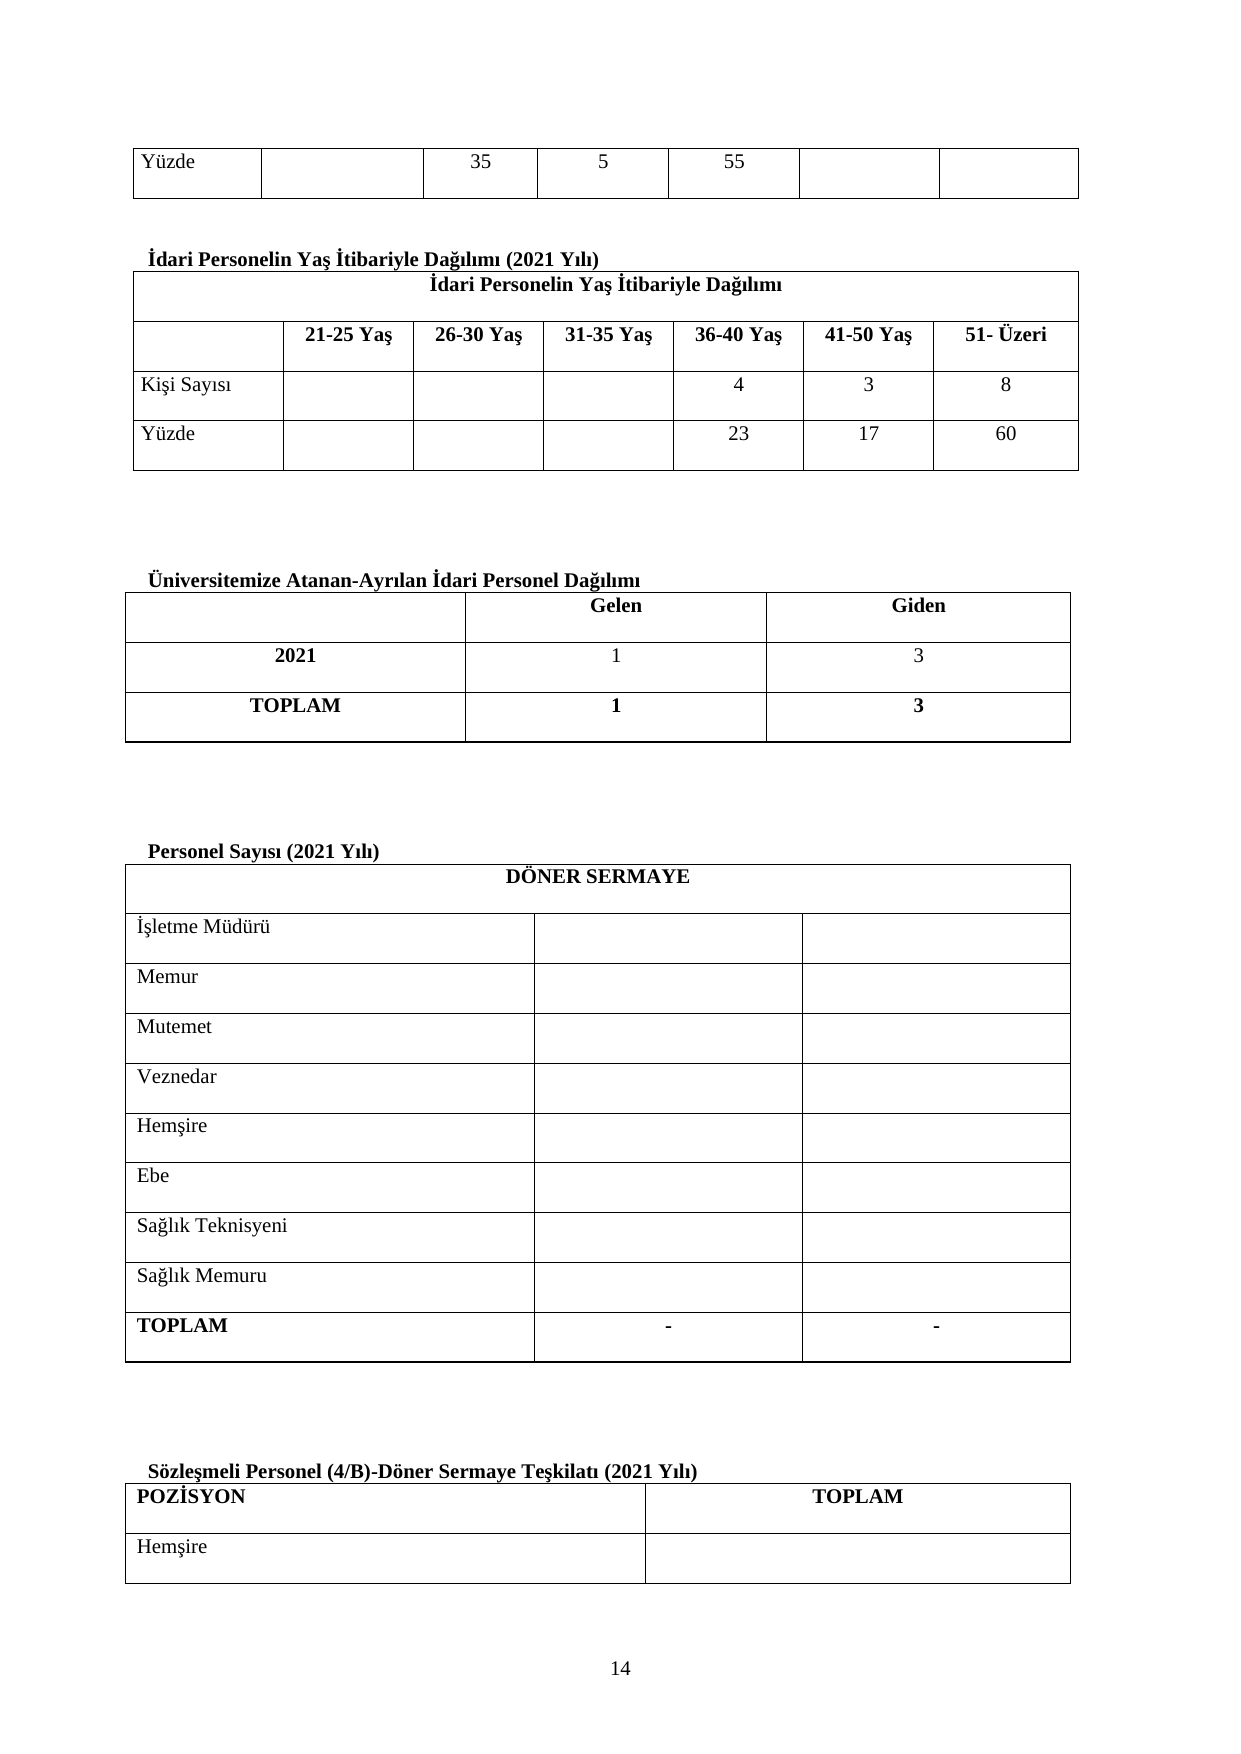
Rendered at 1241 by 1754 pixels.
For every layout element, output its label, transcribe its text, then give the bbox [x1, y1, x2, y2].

table_header İdari Personelin Yaş İtibariyle Dağılımı [134, 272, 1078, 321]
table_cell 4 [674, 372, 803, 420]
table_cell [535, 1263, 802, 1312]
table_cell [535, 1163, 802, 1212]
table_cell 36-40 Yaş [674, 322, 803, 371]
table_cell 8 [934, 372, 1078, 420]
table_cell [414, 421, 543, 470]
text Sözleşmeli Personel (4/B)-Döner Sermaye Teşkilatı (2021 Yılı) [148, 1459, 1093, 1483]
table_cell [414, 372, 543, 420]
table_cell Hemşire [126, 1534, 645, 1583]
text Personel Sayısı (2021 Yılı) [148, 839, 1093, 863]
table_cell [803, 964, 1070, 1013]
table_cell [803, 1213, 1070, 1262]
table_cell [646, 1534, 1070, 1583]
table_cell Sağlık Teknisyeni [126, 1213, 534, 1262]
table_cell 3 [804, 372, 933, 420]
table_header POZİSYON [126, 1484, 645, 1533]
table_cell Sağlık Memuru [126, 1263, 534, 1312]
table_cell [284, 421, 413, 470]
table_cell [544, 372, 673, 420]
text İdari Personelin Yaş İtibariyle Dağılımı (2021 Yılı) [148, 247, 1093, 271]
table_cell Mutemet [126, 1014, 534, 1063]
table_cell [800, 149, 939, 197]
table_cell [803, 1114, 1070, 1162]
table_cell Hemşire [126, 1114, 534, 1162]
table_cell Yüzde [134, 421, 283, 470]
table_cell Yüzde [134, 149, 261, 197]
table_header DÖNER SERMAYE [126, 865, 1070, 913]
table_cell 5 [538, 149, 668, 197]
table_cell 55 [669, 149, 799, 197]
table_cell [803, 1064, 1070, 1112]
table_cell [284, 372, 413, 420]
table_cell [544, 421, 673, 470]
table_cell 2021 [126, 643, 465, 692]
table_cell [803, 1163, 1070, 1212]
text Üniversitemize Atanan-Ayrılan İdari Personel Dağılımı [148, 568, 1093, 592]
table_cell Memur [126, 964, 534, 1013]
table_cell [940, 149, 1078, 197]
table_cell 21-25 Yaş [284, 322, 413, 371]
table_cell - [535, 1313, 802, 1361]
table_cell 60 [934, 421, 1078, 470]
table_cell 17 [804, 421, 933, 470]
table_cell [803, 1263, 1070, 1312]
table_cell 51- Üzeri [934, 322, 1078, 371]
table_cell [535, 1064, 802, 1112]
table_cell İşletme Müdürü [126, 914, 534, 963]
table_cell [535, 914, 802, 963]
table_cell [535, 1114, 802, 1162]
table_cell 23 [674, 421, 803, 470]
table_cell Veznedar [126, 1064, 534, 1112]
table_cell [535, 1213, 802, 1262]
table_cell [535, 964, 802, 1013]
table_cell TOPLAM [126, 693, 465, 741]
table_cell TOPLAM [126, 1313, 534, 1361]
table_cell [803, 914, 1070, 963]
table_header Gelen [466, 593, 766, 642]
table_cell 35 [424, 149, 537, 197]
table_cell 26-30 Yaş [414, 322, 543, 371]
table_cell 3 [767, 693, 1070, 741]
table_cell - [803, 1313, 1070, 1361]
table_cell Kişi Sayısı [134, 372, 283, 420]
table_cell 1 [466, 693, 766, 741]
table_header TOPLAM [646, 1484, 1070, 1533]
table_cell [803, 1014, 1070, 1063]
table_cell [134, 322, 283, 371]
table_header Giden [767, 593, 1070, 642]
table_cell 1 [466, 643, 766, 692]
table_cell Ebe [126, 1163, 534, 1212]
table_header [126, 593, 465, 642]
table_cell 41-50 Yaş [804, 322, 933, 371]
table_cell 31-35 Yaş [544, 322, 673, 371]
table_cell 3 [767, 643, 1070, 692]
table_cell [262, 149, 423, 197]
table_cell [535, 1014, 802, 1063]
